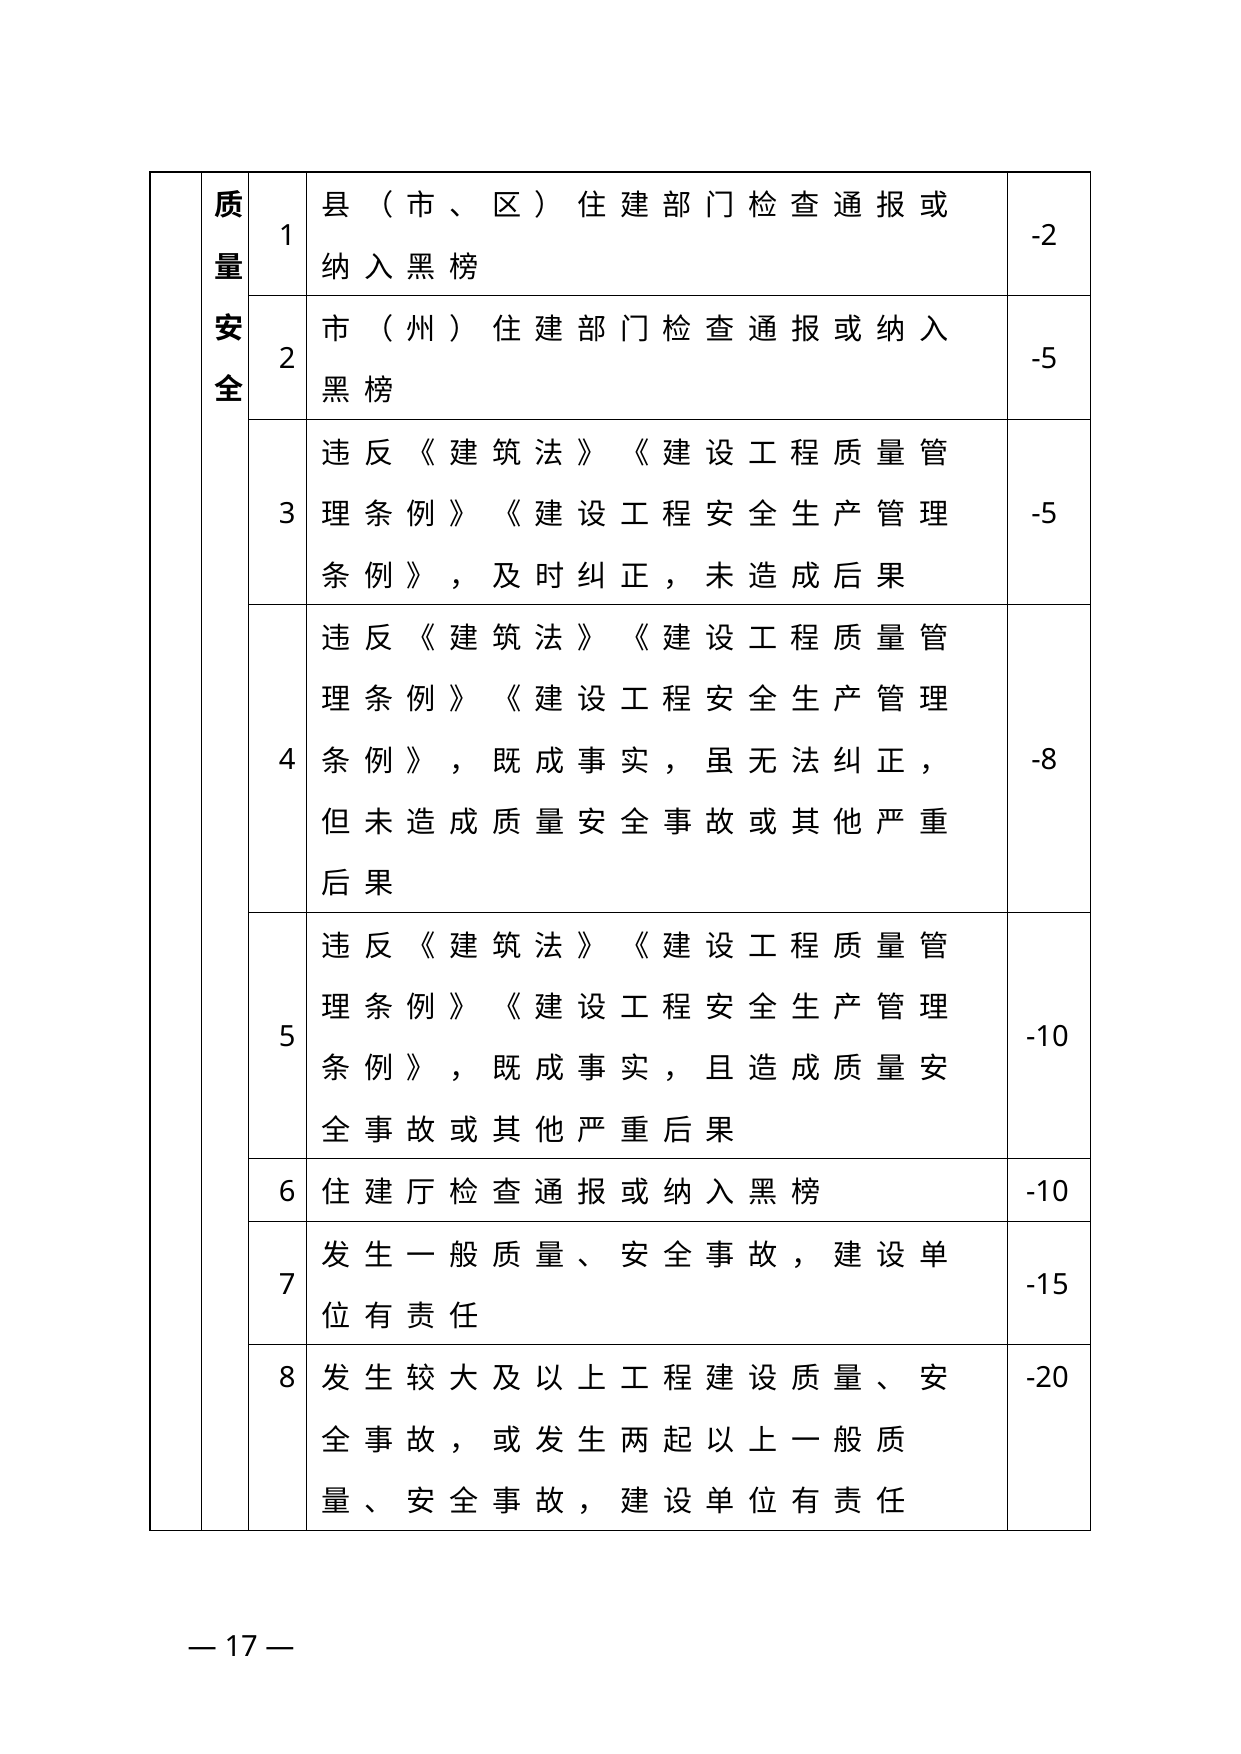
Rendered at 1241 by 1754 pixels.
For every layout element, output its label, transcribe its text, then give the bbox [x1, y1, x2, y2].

table_cell 市（州）住建部门检查通报或纳入黑榜 [307, 296, 1007, 419]
table_cell 8 [249, 1345, 306, 1529]
table_cell 违反《建筑法》《建设工程质量管理条例》《建设工程安全生产管理条例》，既成事实，虽无法纠正，但未造成质量安全事故或其他严重后果 [307, 605, 1007, 912]
table_cell 3 [249, 420, 306, 604]
table_cell 发生较大及以上工程建设质量、安全事故，或发生两起以上一般质量、安全事故，建设单位有责任 [307, 1345, 1007, 1529]
table_cell 6 [249, 1159, 306, 1221]
table_cell -15 [1008, 1222, 1090, 1344]
table_cell 违反《建筑法》《建设工程质量管理条例》《建设工程安全生产管理条例》，及时纠正，未造成后果 [307, 420, 1007, 604]
table_cell -2 [1008, 173, 1090, 295]
table_cell 7 [249, 1222, 306, 1344]
table_cell 2 [249, 296, 306, 419]
table_cell -20 [1008, 1345, 1090, 1529]
table_cell 县（市、区）住建部门检查通报或纳入黑榜 [307, 173, 1007, 295]
table_cell -5 [1008, 420, 1090, 604]
table_cell 1 [249, 173, 306, 295]
table_cell 发生一般质量、安全事故，建设单位有责任 [307, 1222, 1007, 1344]
table_cell 住建厅检查通报或纳入黑榜 [307, 1159, 1007, 1221]
table_cell -10 [1008, 1159, 1090, 1221]
table_cell 违反《建筑法》《建设工程质量管理条例》《建设工程安全生产管理条例》，既成事实，且造成质量安全事故或其他严重后果 [307, 913, 1007, 1158]
table_cell -5 [1008, 296, 1090, 419]
table_cell 质量安全 [202, 173, 248, 1529]
table_cell 5 [249, 913, 306, 1158]
table_cell 4 [249, 605, 306, 912]
table_cell -8 [1008, 605, 1090, 912]
table_cell -10 [1008, 913, 1090, 1158]
